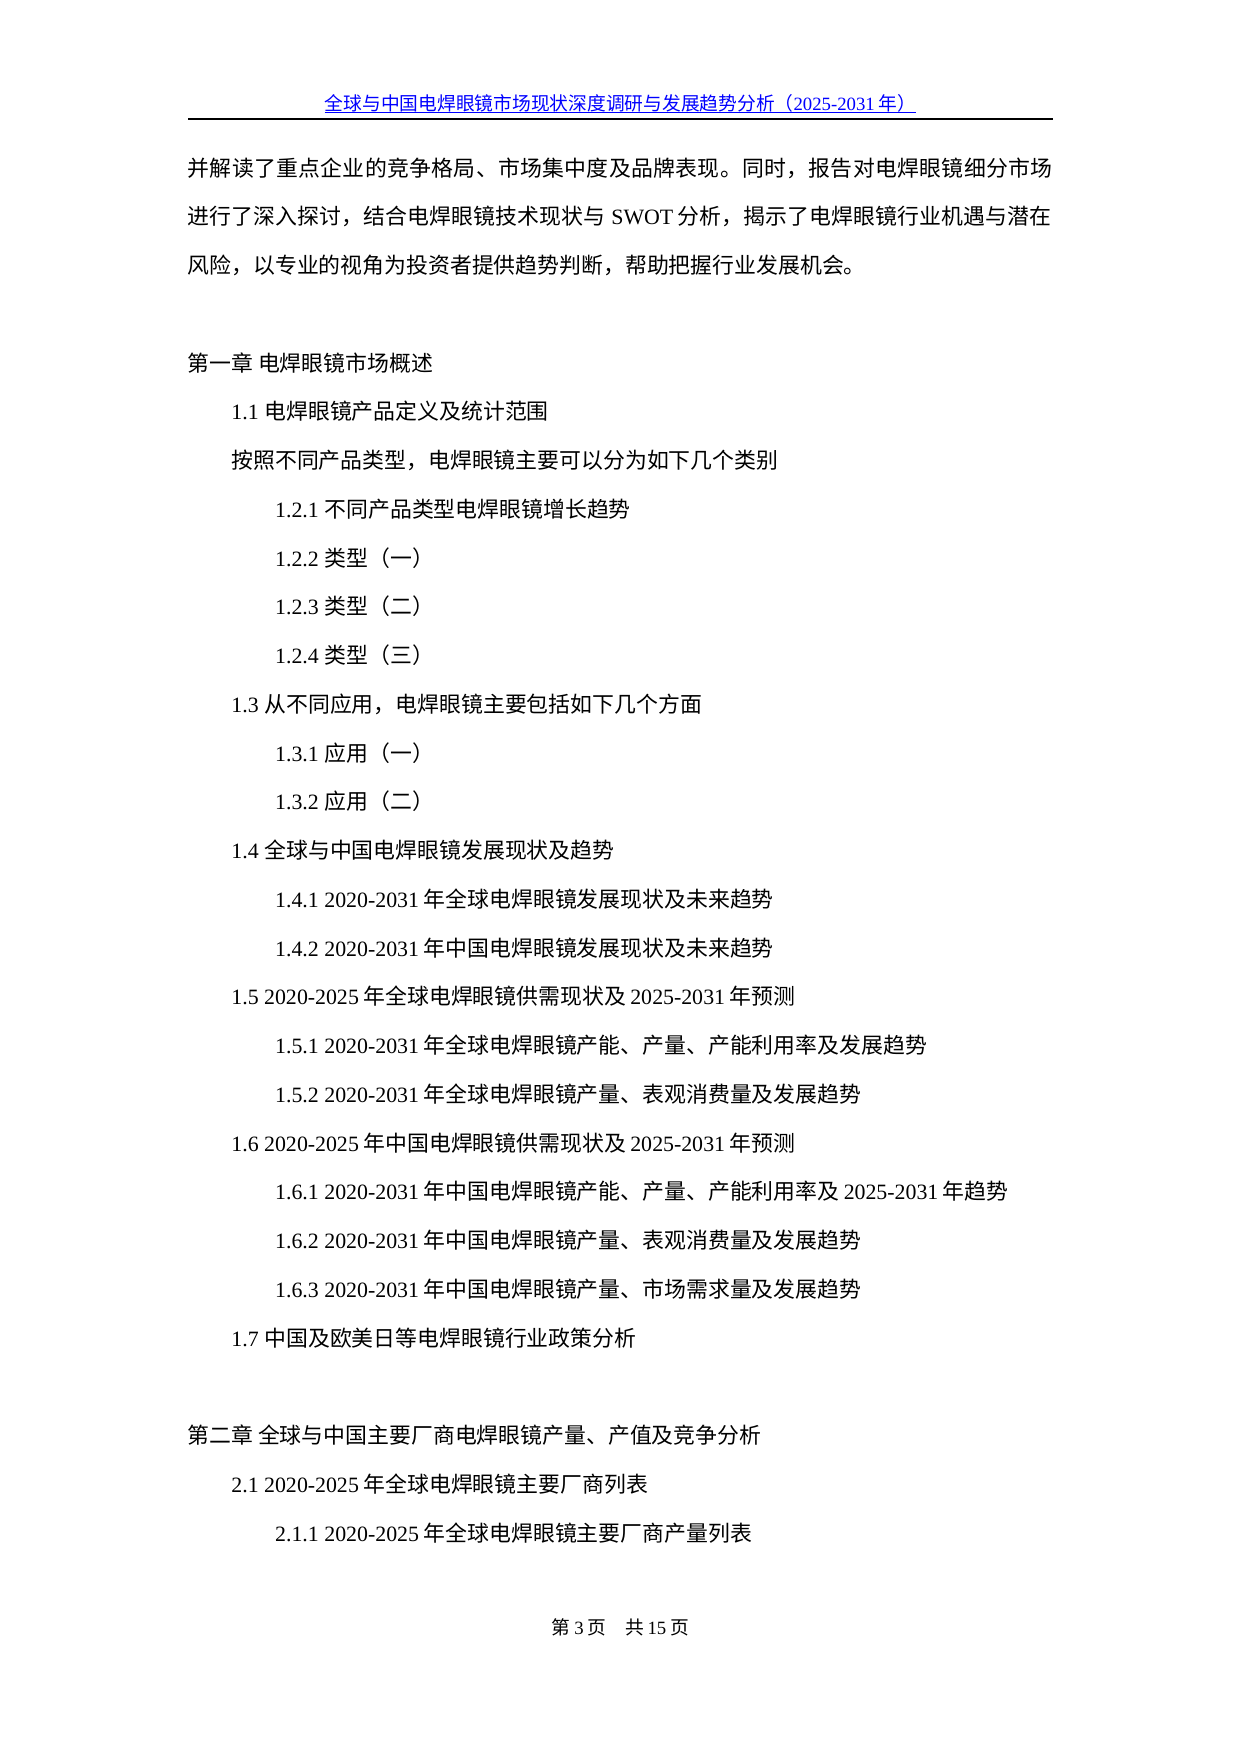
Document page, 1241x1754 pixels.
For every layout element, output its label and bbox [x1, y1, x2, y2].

text [187, 150, 1053, 1548]
